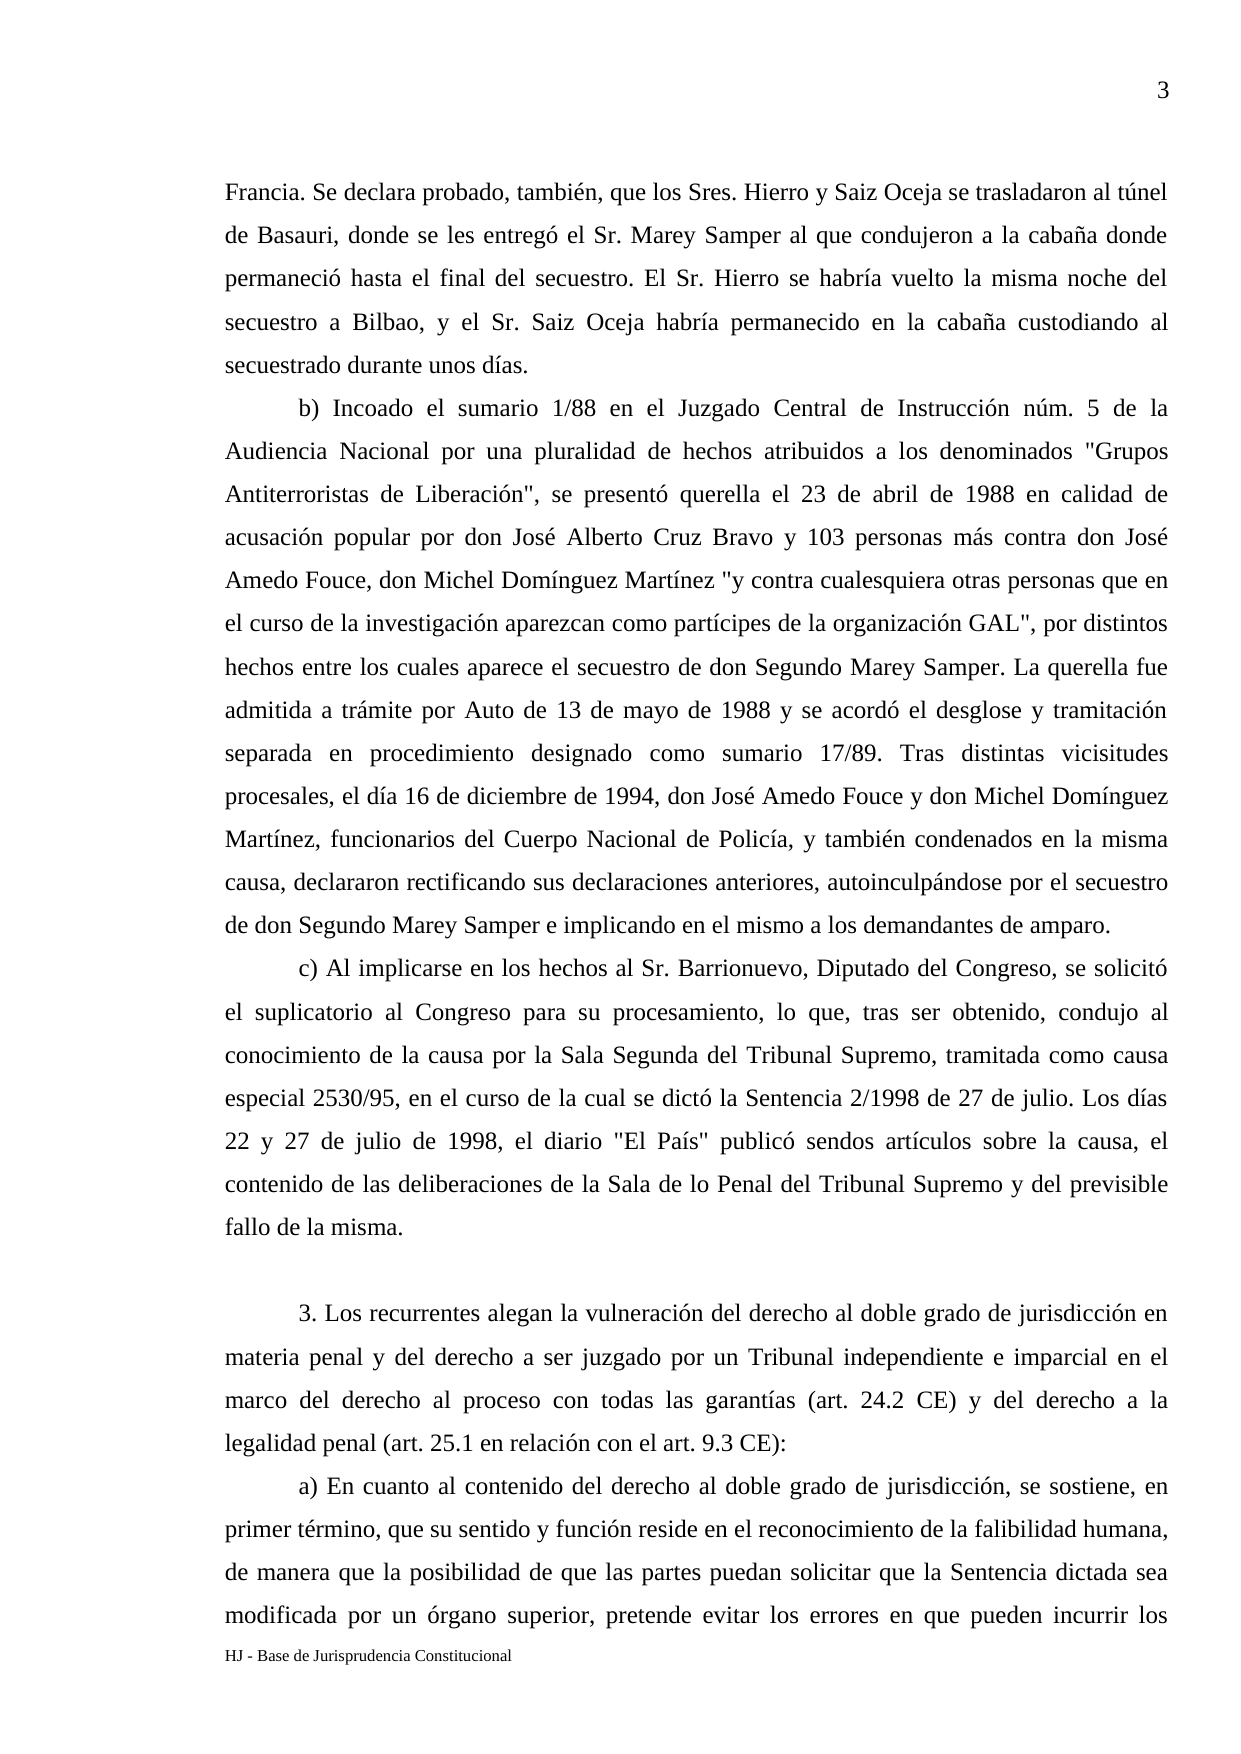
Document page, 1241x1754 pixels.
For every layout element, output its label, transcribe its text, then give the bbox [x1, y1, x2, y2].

text 3. Los recurrentes alegan la vulneración del derecho al doble grado de jurisdicción en materia penal y del derecho a ser juzgado por un Tribunal independiente e imparcial en el marco del derecho al proceso con todas las garantías (art. 24.2 CE) y del derecho a la legalidad penal (art. 25.1 en relación con el art. 9.3 CE): [224, 1298, 1169, 1457]
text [224, 177, 1169, 378]
text b) Incoado el sumario 1/88 en el Juzgado Central de Instrucción núm. 5 de la Audiencia Nacional por una pluralidad de hechos atribuidos a los denominados "Grupos Antiterroristas de Liberación", se presentó querella el 23 de abril de 1988 en calidad de acusación popular por don José Alberto Cruz Bravo y 103 personas más contra don José Amedo Fouce, don Michel Domínguez Martínez "y contra cualesquiera otras personas que en el curso de la investigación aparezcan como partícipes de la organización GAL", por distintos hechos entre los cuales aparece el secuestro de don Segundo Marey Samper. La querella fue admitida a trámite por Auto de 13 de mayo de 1988 y se acordó el desglose y tramitación separada en procedimiento designado como sumario 17/89. Tras distintas vicisitudes procesales, el día 16 de diciembre de 1994, don José Amedo Fouce y don Michel Domínguez Martínez, funcionarios del Cuerpo Nacional de Policía, y también condenados en la misma causa, declararon rectificando sus declaraciones anteriores, autoinculpándose por el secuestro de don Segundo Marey Samper e implicando en el mismo a los demandantes de amparo. [224, 393, 1169, 939]
text c) Al implicarse en los hechos al Sr. Barrionuevo, Diputado del Congreso, se solicitó el suplicatorio al Congreso para su procesamiento, lo que, tras ser obtenido, condujo al conocimiento de la causa por la Sala Segunda del Tribunal Supremo, tramitada como causa especial 2530/95, en el curso de la cual se dictó la Sentencia 2/1998 de 27 de julio. Los días 22 y 27 de julio de 1998, el diario "El País" publicó sendos artículos sobre la causa, el contenido de las deliberaciones de la Sala de lo Penal del Tribunal Supremo y del previsible fallo de la misma. [224, 953, 1169, 1241]
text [224, 1471, 1169, 1629]
